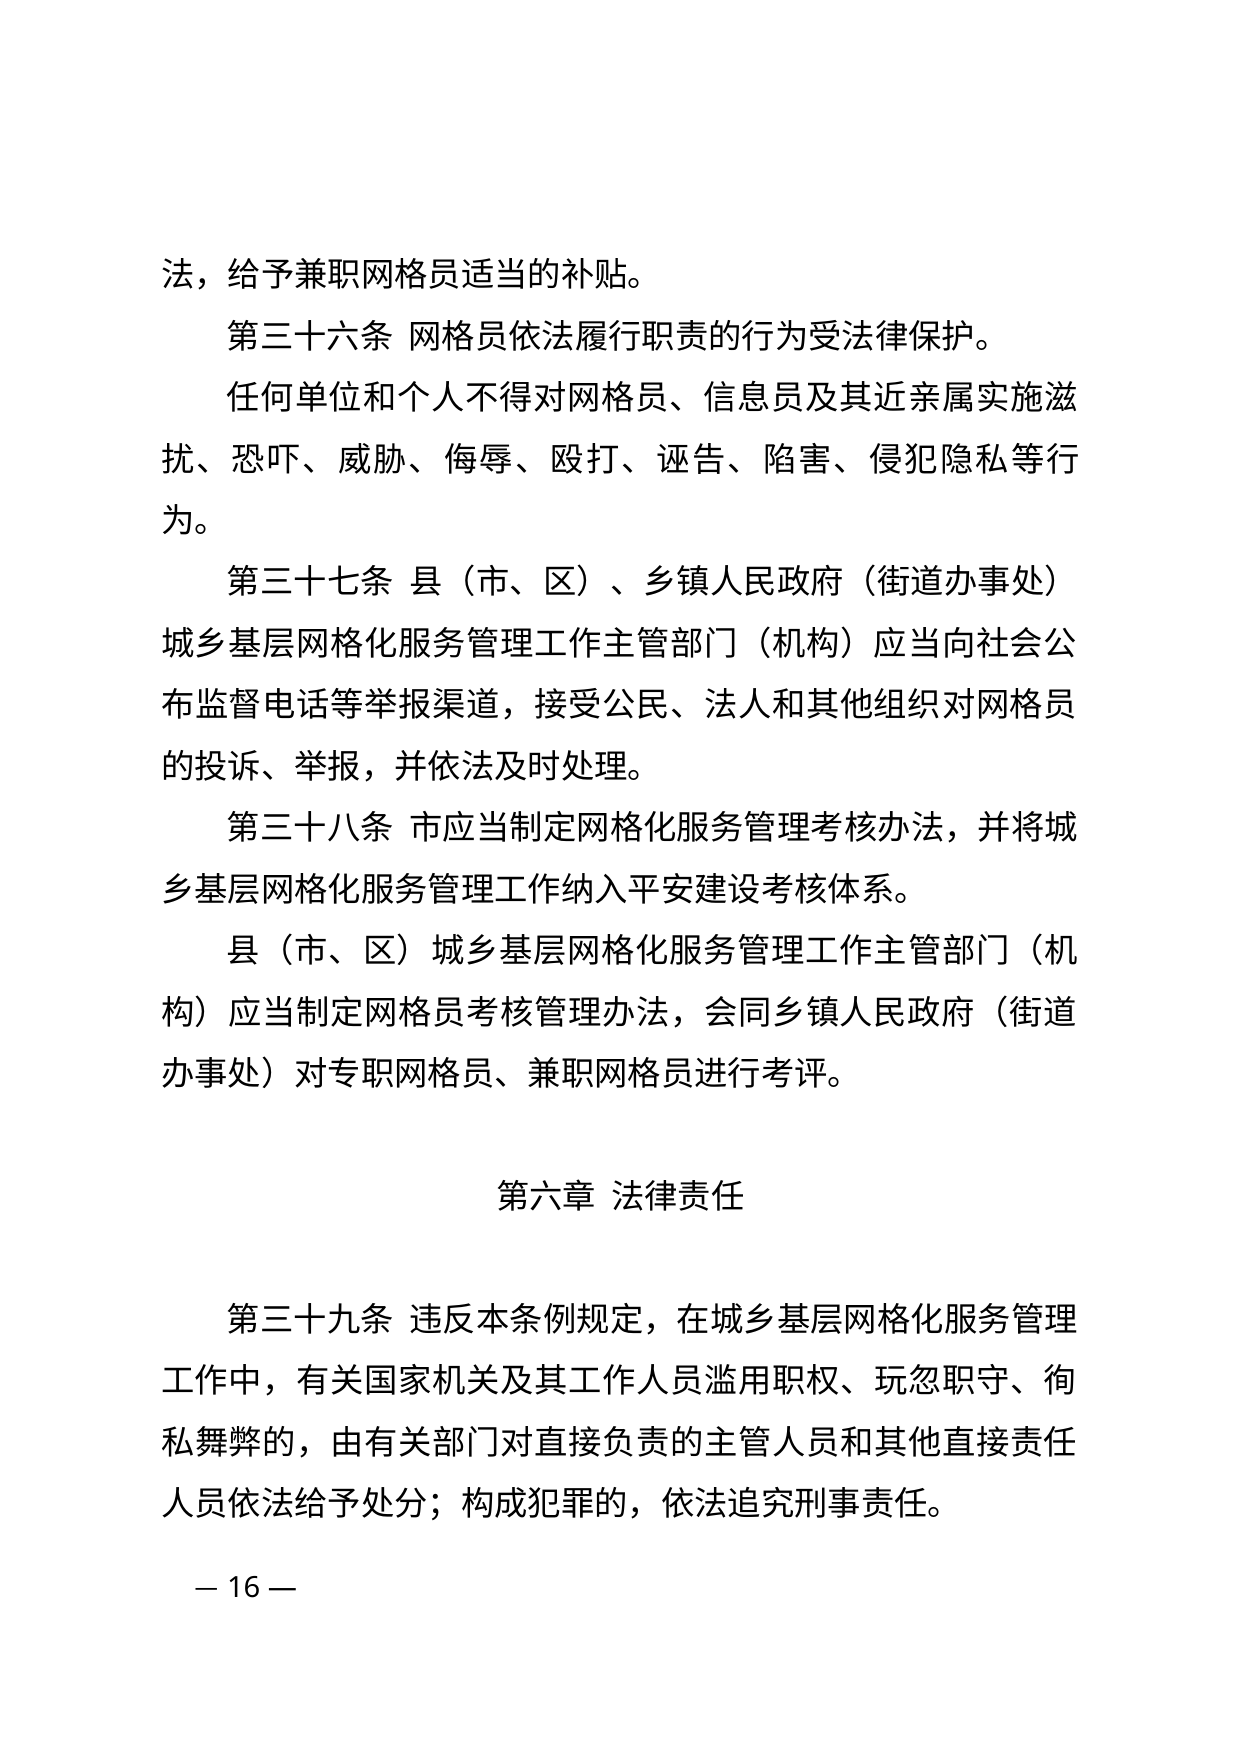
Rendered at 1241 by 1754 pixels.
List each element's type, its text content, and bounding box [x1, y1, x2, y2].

text 第三十六条 网格员依法履行职责的行为受法律保护。 [161, 299, 1079, 360]
text 县（市、区）城乡基层网格化服务管理工作主管部门（机构）应当制定网格员考核管理办法，会同乡镇人民政府（街道办事处）对专职网格员、兼职网格员进行考评。 [161, 913, 1079, 1098]
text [161, 237, 1079, 299]
text 第六章 法律责任 [161, 1159, 1079, 1221]
text 任何单位和个人不得对网格员、信息员及其近亲属实施滋扰、恐吓、威胁、侮辱、殴打、诬告、陷害、侵犯隐私等行为。 [161, 360, 1079, 545]
text 第三十七条 县（市、区）、乡镇人民政府（街道办事处）城乡基层网格化服务管理工作主管部门（机构）应当向社会公布监督电话等举报渠道，接受公民、法人和其他组织对网格员的投诉、举报，并依法及时处理。 [161, 545, 1079, 791]
text 第三十八条 市应当制定网格化服务管理考核办法，并将城乡基层网格化服务管理工作纳入平安建设考核体系。 [161, 791, 1079, 913]
text 第三十九条 违反本条例规定，在城乡基层网格化服务管理工作中，有关国家机关及其工作人员滥用职权、玩忽职守、徇私舞弊的，由有关部门对直接负责的主管人员和其他直接责任人员依法给予处分；构成犯罪的，依法追究刑事责任。 [161, 1282, 1079, 1528]
